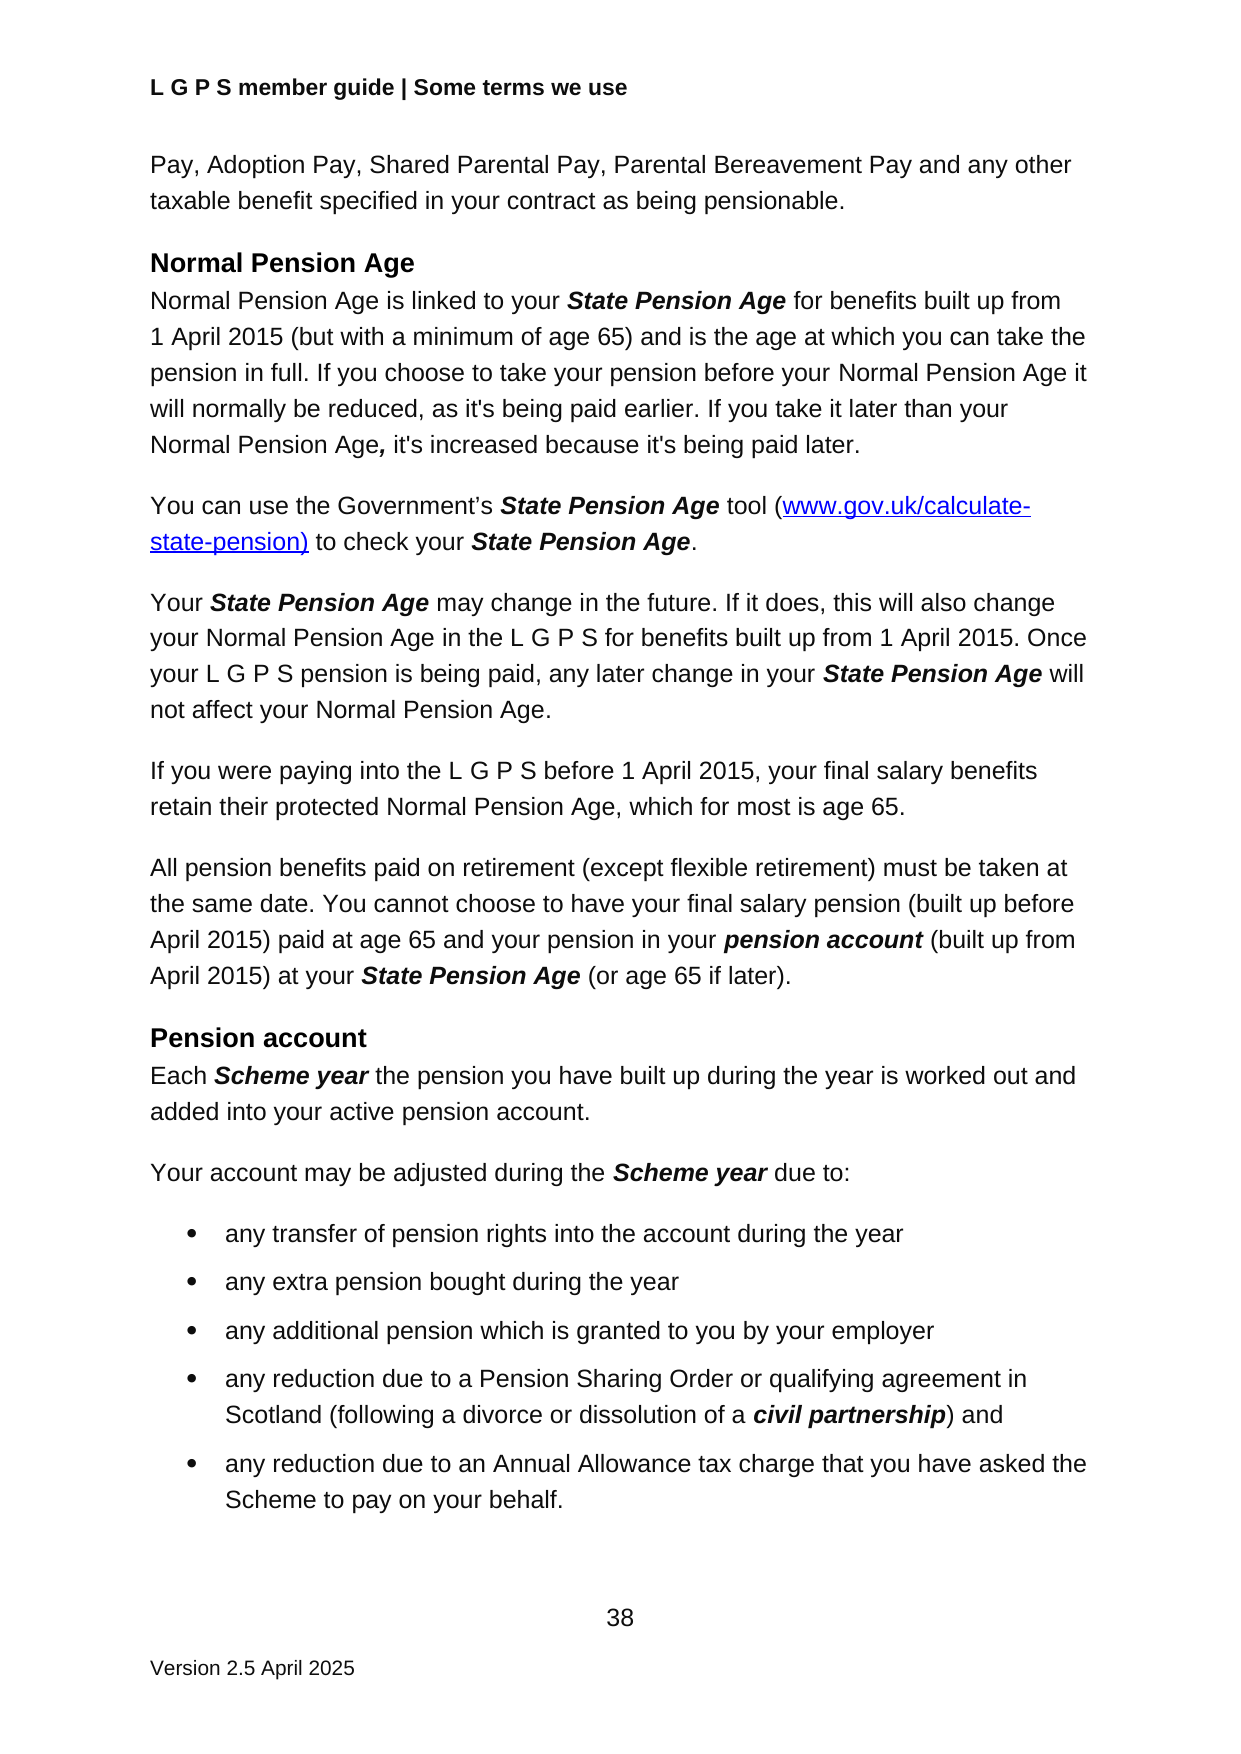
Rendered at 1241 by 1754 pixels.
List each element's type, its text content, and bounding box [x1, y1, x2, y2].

text If you were paying into the L G P S before 1 April 2015, your final salary benefits retain their protected Normal Pension Age, which for most is age 65. [150, 756, 1090, 821]
subtitle Pension account [150, 1022, 1090, 1053]
text Normal Pension Age is linked to your State Pension Age for benefits built up from 1 April 2015 (but with a minimum of age 65) and is the age at which you can take the pension in full. If you choose to take your pension before your Normal Pension Age it will normally be reduced, as it's being paid earlier. If you take it later than your Normal Pension Age, it's increased because it's being paid later. [150, 286, 1090, 458]
subtitle Normal Pension Age [150, 247, 1090, 278]
text All pension benefits paid on retirement (except flexible retirement) must be taken at the same date. You cannot choose to have your final salary pension (built up before April 2015) paid at age 65 and your pension in your pension account (built up from April 2015) at your State Pension Age (or age 65 if later). [150, 853, 1090, 990]
list any transfer of pension rights into the account during the year [187, 1219, 1090, 1248]
list any additional pension which is granted to you by your employer [187, 1316, 1090, 1345]
text Your account may be adjusted during the Scheme year due to: [150, 1158, 1090, 1187]
text Your State Pension Age may change in the future. If it does, this will also change your Normal Pension Age in the L G P S for benefits built up from 1 April 2015. Once your L G P S pension is being paid, any later change in your State Pension Age will not affect your Normal Pension Age. [150, 587, 1090, 724]
list any extra pension bought during the year [187, 1267, 1090, 1296]
list any reduction due to an Annual Allowance tax charge that you have asked the Scheme to pay on your behalf. [187, 1449, 1090, 1514]
text You can use the Government’s State Pension Age tool (www.gov.uk/calculate-state-pension) to check your State Pension Age. [150, 491, 1090, 555]
list any reduction due to a Pension Sharing Order or qualifying agreement in Scotland (following a divorce or dissolution of a civil partnership) and [187, 1364, 1090, 1429]
text Each Scheme year the pension you have built up during the year is worked out and added into your active pension account. [150, 1061, 1090, 1126]
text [150, 150, 1090, 215]
